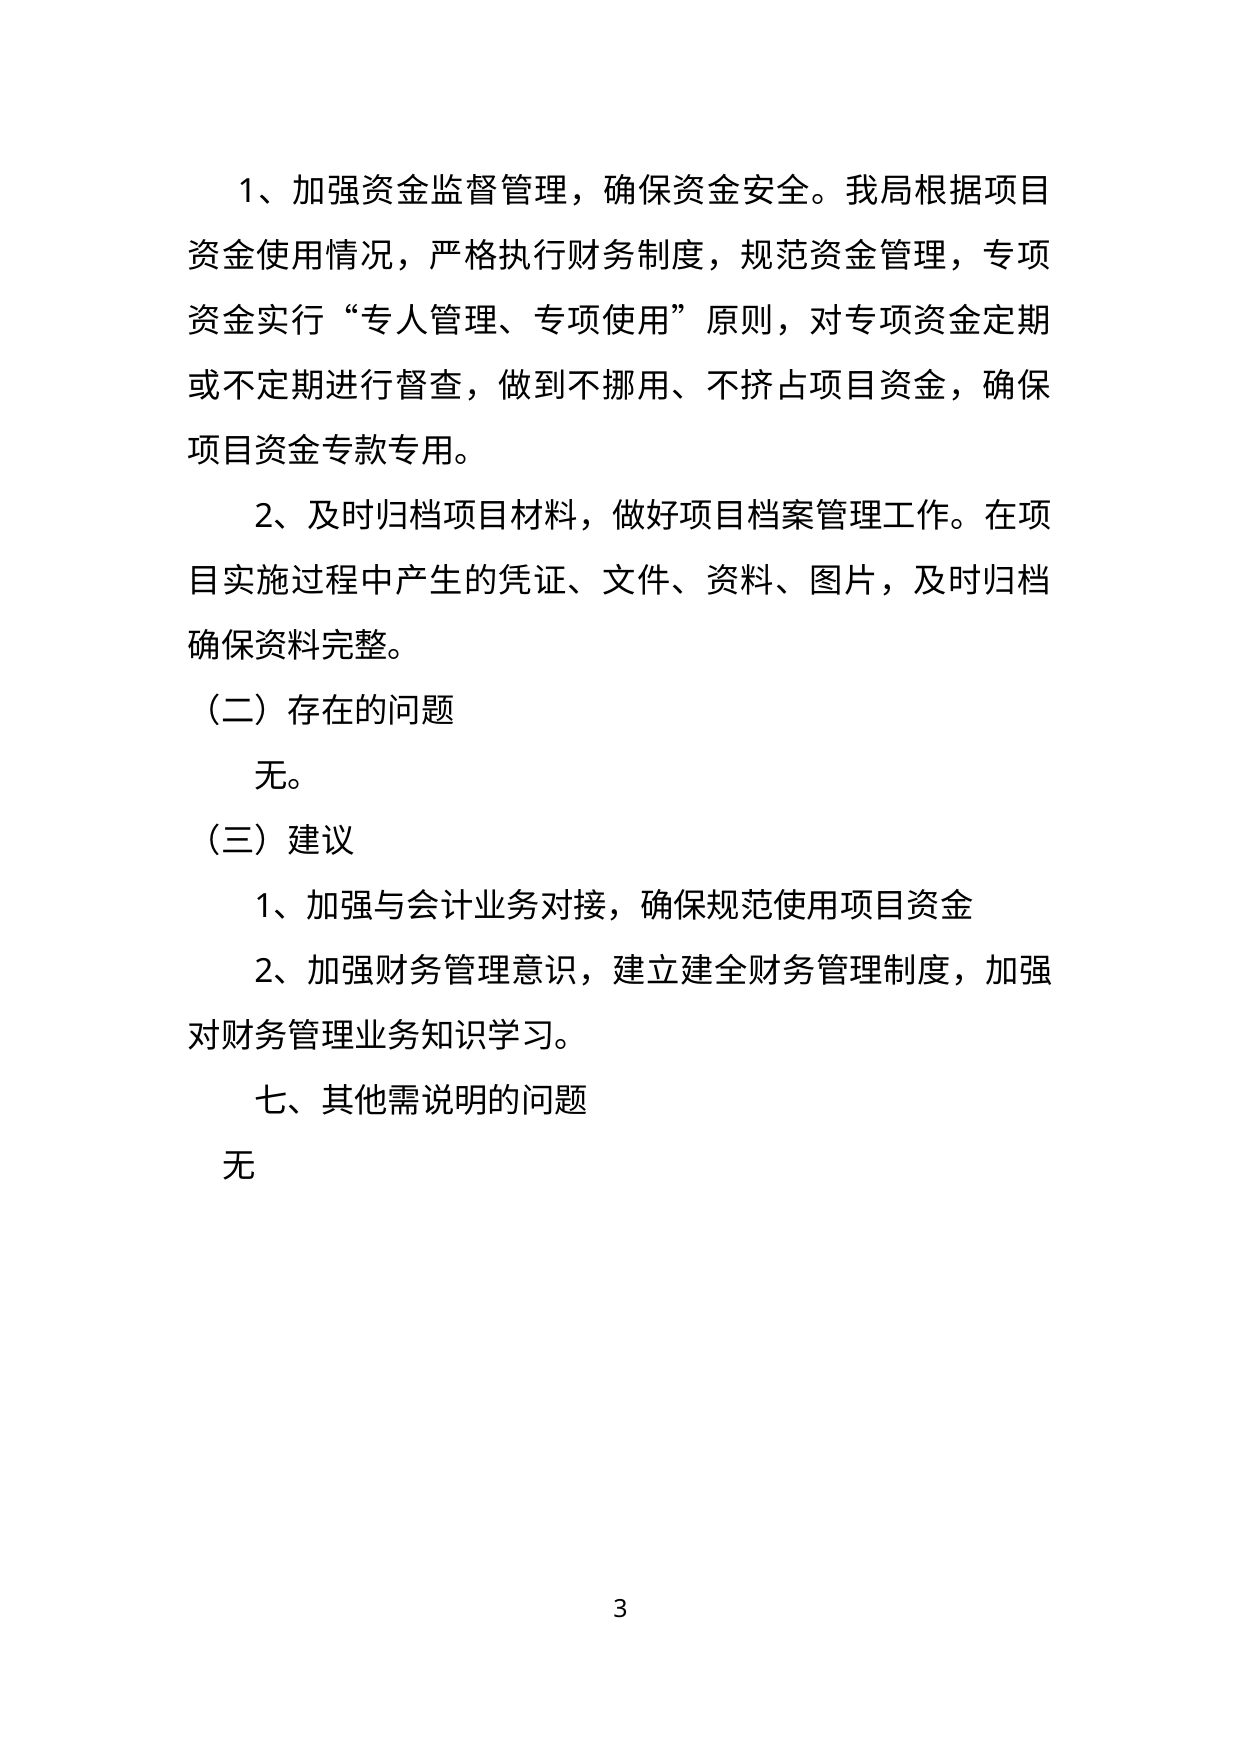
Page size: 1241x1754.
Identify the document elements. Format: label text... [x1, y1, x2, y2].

text 2、及时归档项目材料，做好项目档案管理工作。在项目实施过程中产生的凭证、文件、资料、图片，及时归档，确保资料完整。 [187, 481, 1053, 676]
text 1、加强资金监督管理，确保资金安全。我局根据项目资金使用情况，严格执行财务制度，规范资金管理，专项资金实行“专人管理、专项使用”原则，对专项资金定期或不定期进行督查，做到不挪用、不挤占项目资金，确保项目资金专款专用。 [187, 156, 1053, 481]
list 存在的问题 [187, 676, 1053, 741]
text 无 [187, 1131, 1053, 1196]
list 加强与会计业务对接，确保规范使用项目资金 [187, 871, 1053, 936]
text 七、其他需说明的问题 [187, 1066, 1053, 1131]
list 2、加强财务管理意识，建立建全财务管理制度，加强对财务管理业务知识学习。 [187, 936, 1053, 1066]
list 建议 [187, 806, 1053, 871]
text 无。 [187, 741, 1053, 806]
